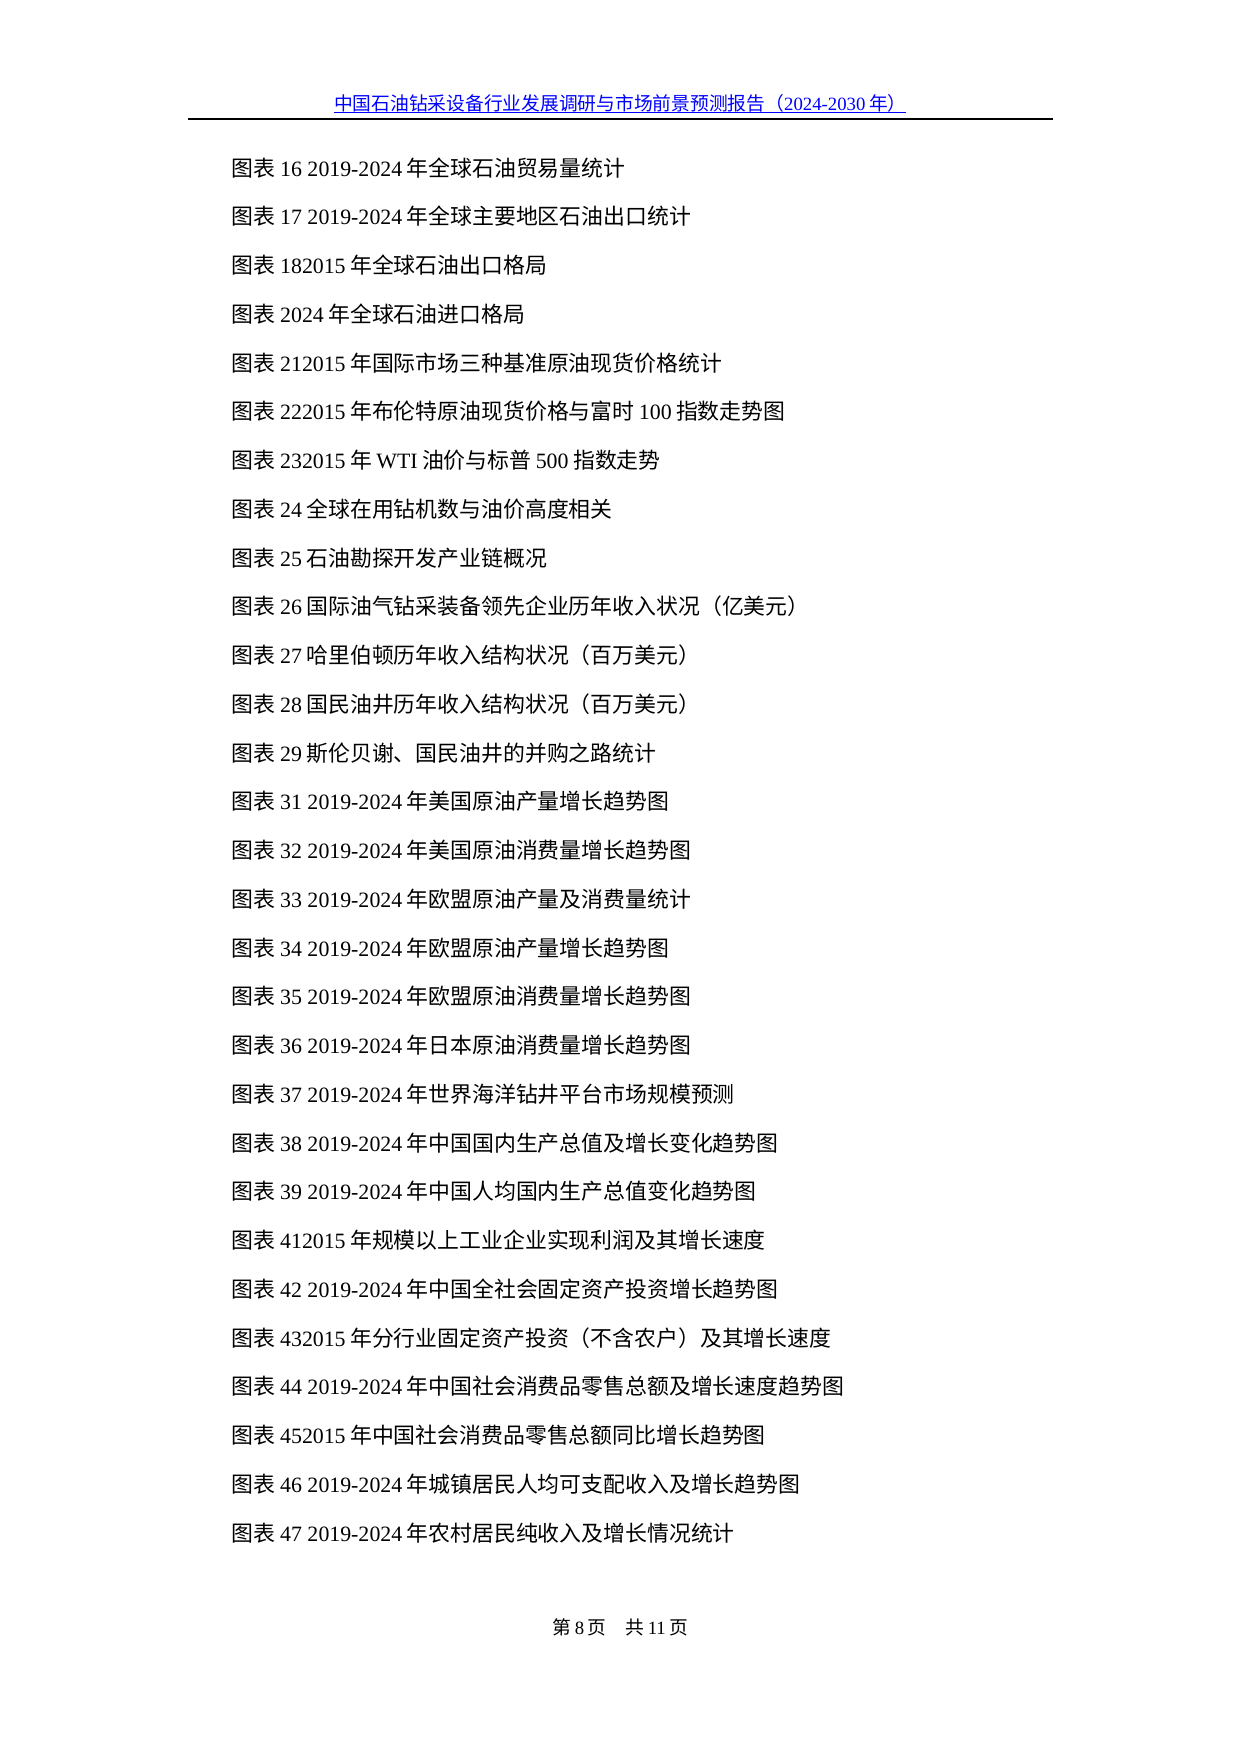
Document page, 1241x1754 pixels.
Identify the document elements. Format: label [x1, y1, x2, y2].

text [187, 150, 1053, 1548]
